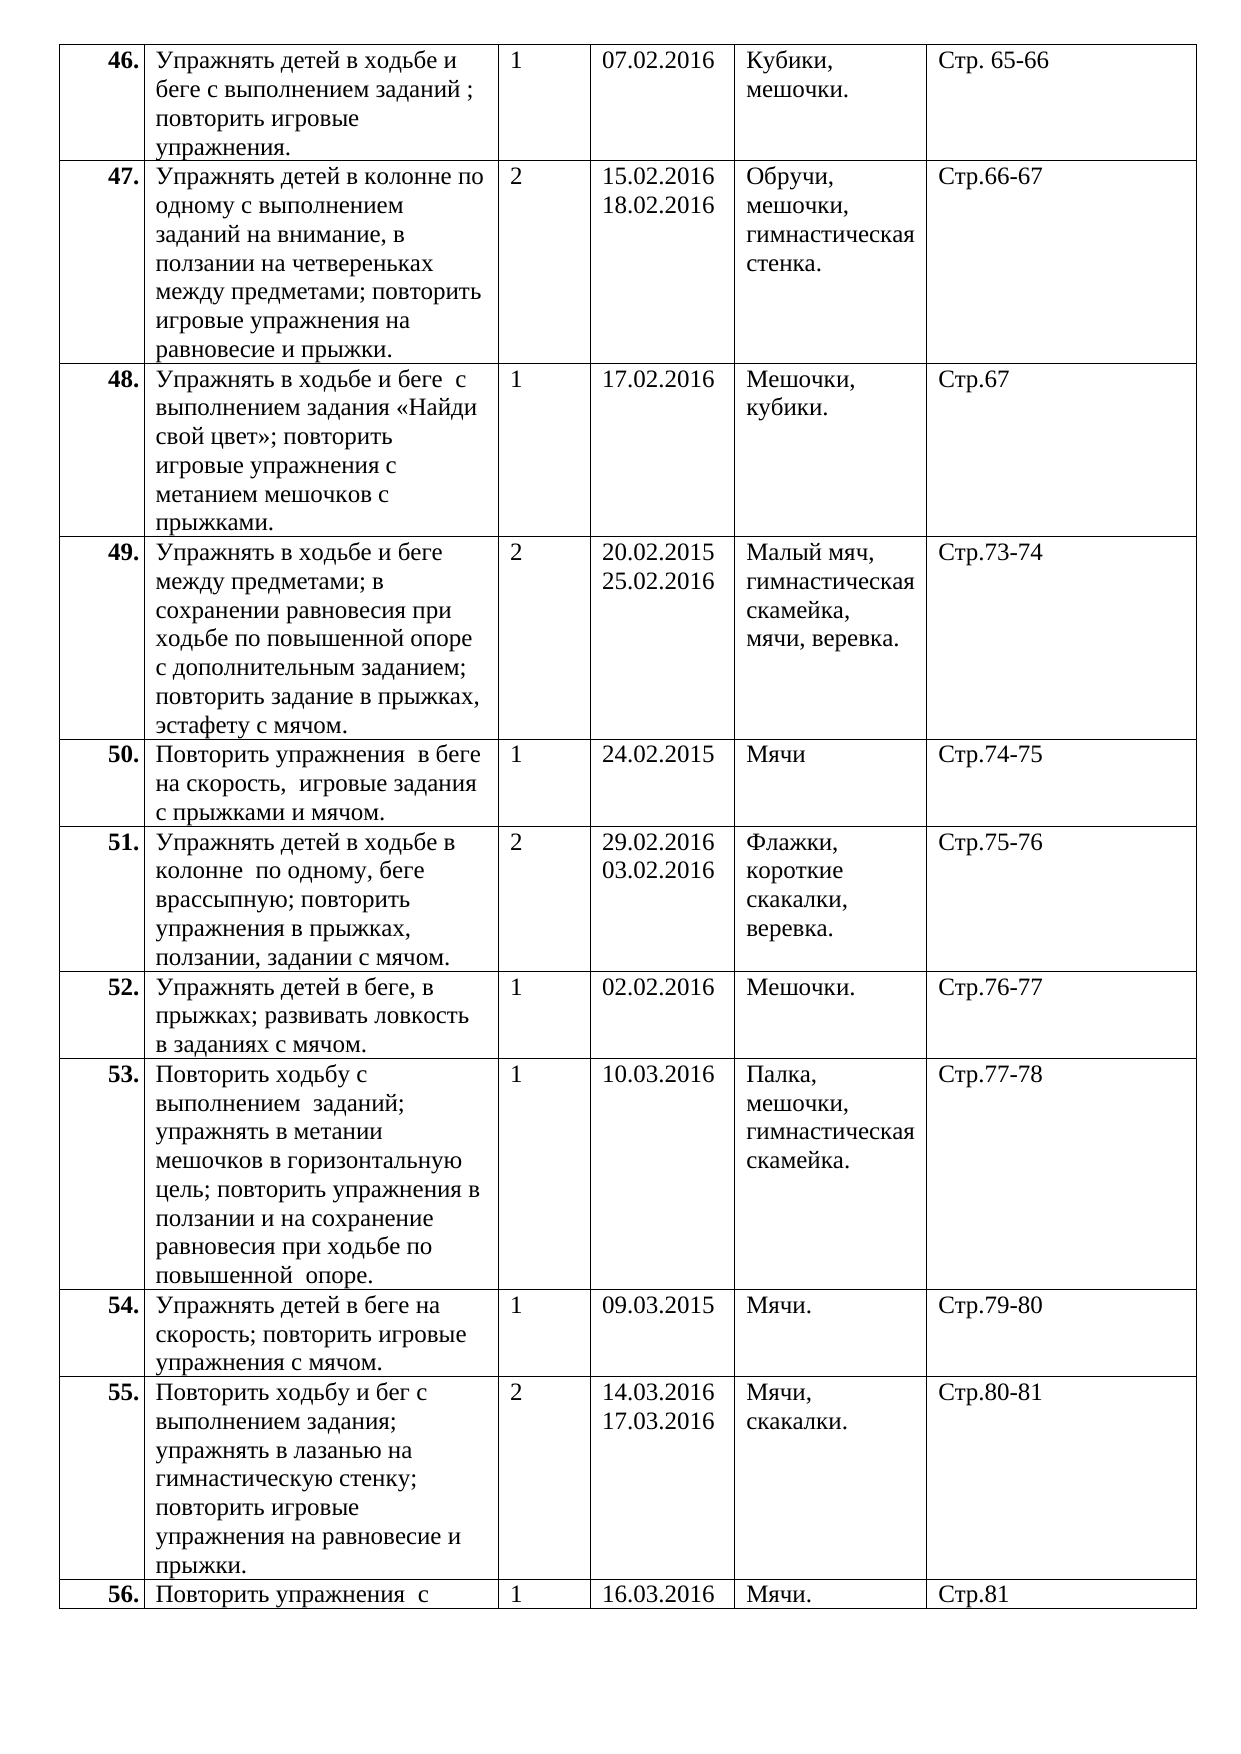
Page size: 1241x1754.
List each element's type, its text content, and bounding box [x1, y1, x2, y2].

table_cell 20.02.2015 25.02.2016 [591, 537, 734, 738]
table_cell [60, 161, 144, 363]
table_cell 1 [499, 740, 590, 826]
table_cell [60, 827, 144, 971]
table_cell [60, 1290, 144, 1376]
table_cell [60, 364, 144, 536]
table_cell Стр.74-75 [927, 740, 1196, 826]
table_cell Мешочки. [735, 972, 926, 1058]
table_cell 2 [499, 1377, 590, 1578]
table_cell [60, 1377, 144, 1578]
table_cell Повторить ходьбу и бег с выполнением задания; упражнять в лазанью на гимнастическую стенку; повторить игровые упражнения на равновесие и прыжки. [145, 1377, 498, 1578]
table_cell 1 [499, 364, 590, 536]
table_cell Стр. 65-66 [927, 45, 1196, 160]
table_cell Мячи. [735, 1290, 926, 1376]
table_cell 29.02.2016 03.02.2016 [591, 827, 734, 971]
table_cell 17.02.2016 [591, 364, 734, 536]
table_cell Стр.80-81 [927, 1377, 1196, 1578]
table_cell 2 [499, 827, 590, 971]
table_cell Палка, мешочки, гимнастическая скамейка. [735, 1059, 926, 1289]
table_cell 15.02.2016 18.02.2016 [591, 161, 734, 363]
table_cell Флажки, короткие скакалки, веревка. [735, 827, 926, 971]
table_cell Мешочки, кубики. [735, 364, 926, 536]
table_cell Мячи [735, 740, 926, 826]
table_cell Упражнять детей в ходьбе и беге с выполнением заданий ; повторить игровые упражнения. [145, 45, 498, 160]
table_cell 07.02.2016 [591, 45, 734, 160]
table_cell [60, 537, 144, 738]
table_cell Упражнять детей в беге на скорость; повторить игровые упражнения с мячом. [145, 1290, 498, 1376]
table_cell Повторить упражнения в беге на скорость, игровые задания с прыжками и мячом. [145, 740, 498, 826]
table_cell Повторить ходьбу с выполнением заданий; упражнять в метании мешочков в горизонтальную цель; повторить упражнения в ползании и на сохранение равновесия при ходьбе по повышенной опоре. [145, 1059, 498, 1289]
table_cell 2 [499, 161, 590, 363]
table_cell 1 [499, 1059, 590, 1289]
table_cell [60, 45, 144, 160]
table_cell Стр.81 [927, 1580, 1196, 1608]
table_cell 02.02.2016 [591, 972, 734, 1058]
table_cell Стр.79-80 [927, 1290, 1196, 1376]
table_cell Мячи, скакалки. [735, 1377, 926, 1578]
table_cell [60, 1059, 144, 1289]
table_cell Стр.76-77 [927, 972, 1196, 1058]
table_cell Стр.73-74 [927, 537, 1196, 738]
table_cell Мячи. [735, 1580, 926, 1608]
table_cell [145, 1580, 498, 1608]
table_cell [60, 1580, 144, 1608]
table_cell Упражнять детей в колонне по одному с выполнением заданий на внимание, в ползании на четвереньках между предметами; повторить игровые упражнения на равновесие и прыжки. [145, 161, 498, 363]
table_cell [60, 972, 144, 1058]
table_cell 1 [499, 1290, 590, 1376]
table_cell 1 [499, 972, 590, 1058]
table_cell 09.03.2015 [591, 1290, 734, 1376]
table_cell Упражнять детей в беге, в прыжках; развивать ловкость в заданиях с мячом. [145, 972, 498, 1058]
table_cell Упражнять в ходьбе и беге между предметами; в сохранении равновесия при ходьбе по повышенной опоре с дополнительным заданием; повторить задание в прыжках, эстафету с мячом. [145, 537, 498, 738]
table_cell 2 [499, 537, 590, 738]
table_cell 1 [499, 1580, 590, 1608]
table_cell Обручи, мешочки, гимнастическая стенка. [735, 161, 926, 363]
table_cell Стр.66-67 [927, 161, 1196, 363]
table_cell Упражнять детей в ходьбе в колонне по одному, беге врассыпную; повторить упражнения в прыжках, ползании, задании с мячом. [145, 827, 498, 971]
table_cell 1 [499, 45, 590, 160]
table_cell Кубики, мешочки. [735, 45, 926, 160]
table_cell Стр.77-78 [927, 1059, 1196, 1289]
table_cell Малый мяч, гимнастическая скамейка, мячи, веревка. [735, 537, 926, 738]
table_cell 16.03.2016 [591, 1580, 734, 1608]
table_cell [60, 740, 144, 826]
table_cell Стр.75-76 [927, 827, 1196, 971]
table_cell Упражнять в ходьбе и беге с выполнением задания «Найди свой цвет»; повторить игровые упражнения с метанием мешочков с прыжками. [145, 364, 498, 536]
table_cell 10.03.2016 [591, 1059, 734, 1289]
table_cell Стр.67 [927, 364, 1196, 536]
table_cell 24.02.2015 [591, 740, 734, 826]
table_cell 14.03.2016 17.03.2016 [591, 1377, 734, 1578]
